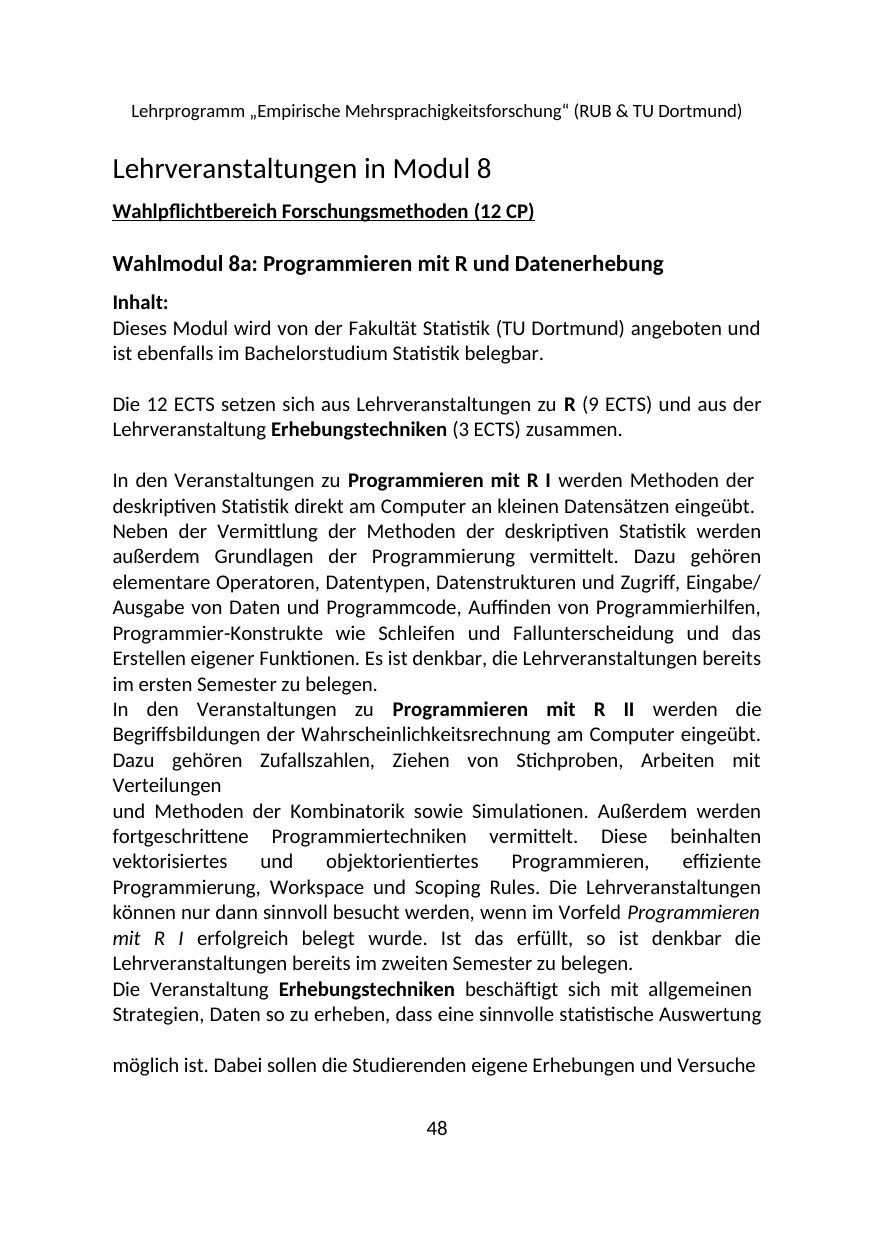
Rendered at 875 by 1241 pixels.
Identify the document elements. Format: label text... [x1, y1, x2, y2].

text Inhalt: [112, 289, 762, 315]
subtitle Wahlmodul 8a: Programmieren mit R und Datenerhebung [112, 249, 762, 277]
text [112, 976, 762, 1077]
subtitle Lehrveranstaltungen in Modul 8 [112, 150, 762, 186]
text Wahlpflichtbereich Forschungsmethoden (12 CP) [112, 198, 762, 223]
text Dieses Modul wird von der Fakultät Statistik (TU Dortmund) angeboten und ist ebenfalls im Bachelorstudium Statistik belegbar. [112, 315, 762, 366]
text In den Veranstaltungen zu Programmieren mit R II werden die Begriffsbildungen der Wahrscheinlichkeitsrechnung am Computer eingeübt. Dazu gehören Zufallszahlen, Ziehen von Stichproben, Arbeiten mit Verteilungen und Methoden der Kombinatorik sowie Simulationen. Außerdem werden fortgeschrittene Programmiertechniken vermittelt. Diese beinhalten vektorisiertes und objektorientiertes Programmieren, effiziente Programmierung, Workspace und Scoping Rules. Die Lehrveranstaltungen können nur dann sinnvoll besucht werden, wenn im Vorfeld Programmieren mit R I erfolgreich belegt wurde. Ist das erfüllt, so ist denkbar die Lehrveranstaltungen bereits im zweiten Semester zu belegen. [112, 696, 762, 976]
text Die 12 ECTS setzen sich aus Lehrveranstaltungen zu R (9 ECTS) und aus der Lehrveranstaltung Erhebungstechniken (3 ECTS) zusammen. [112, 391, 762, 442]
text In den Veranstaltungen zu Programmieren mit R I werden Methoden der deskriptiven Statistik direkt am Computer an kleinen Datensätzen eingeübt. Neben der Vermittlung der Methoden der deskriptiven Statistik werden außerdem Grundlagen der Programmierung vermittelt. Dazu gehören elementare Operatoren, Datentypen, Datenstrukturen und Zugriff, Eingabe/ Ausgabe von Daten und Programmcode, Auffinden von Programmierhilfen, Programmier-Konstrukte wie Schleifen und Fallunterscheidung und das Erstellen eigener Funktionen. Es ist denkbar, die Lehrveranstaltungen bereits im ersten Semester zu belegen. [112, 467, 762, 696]
